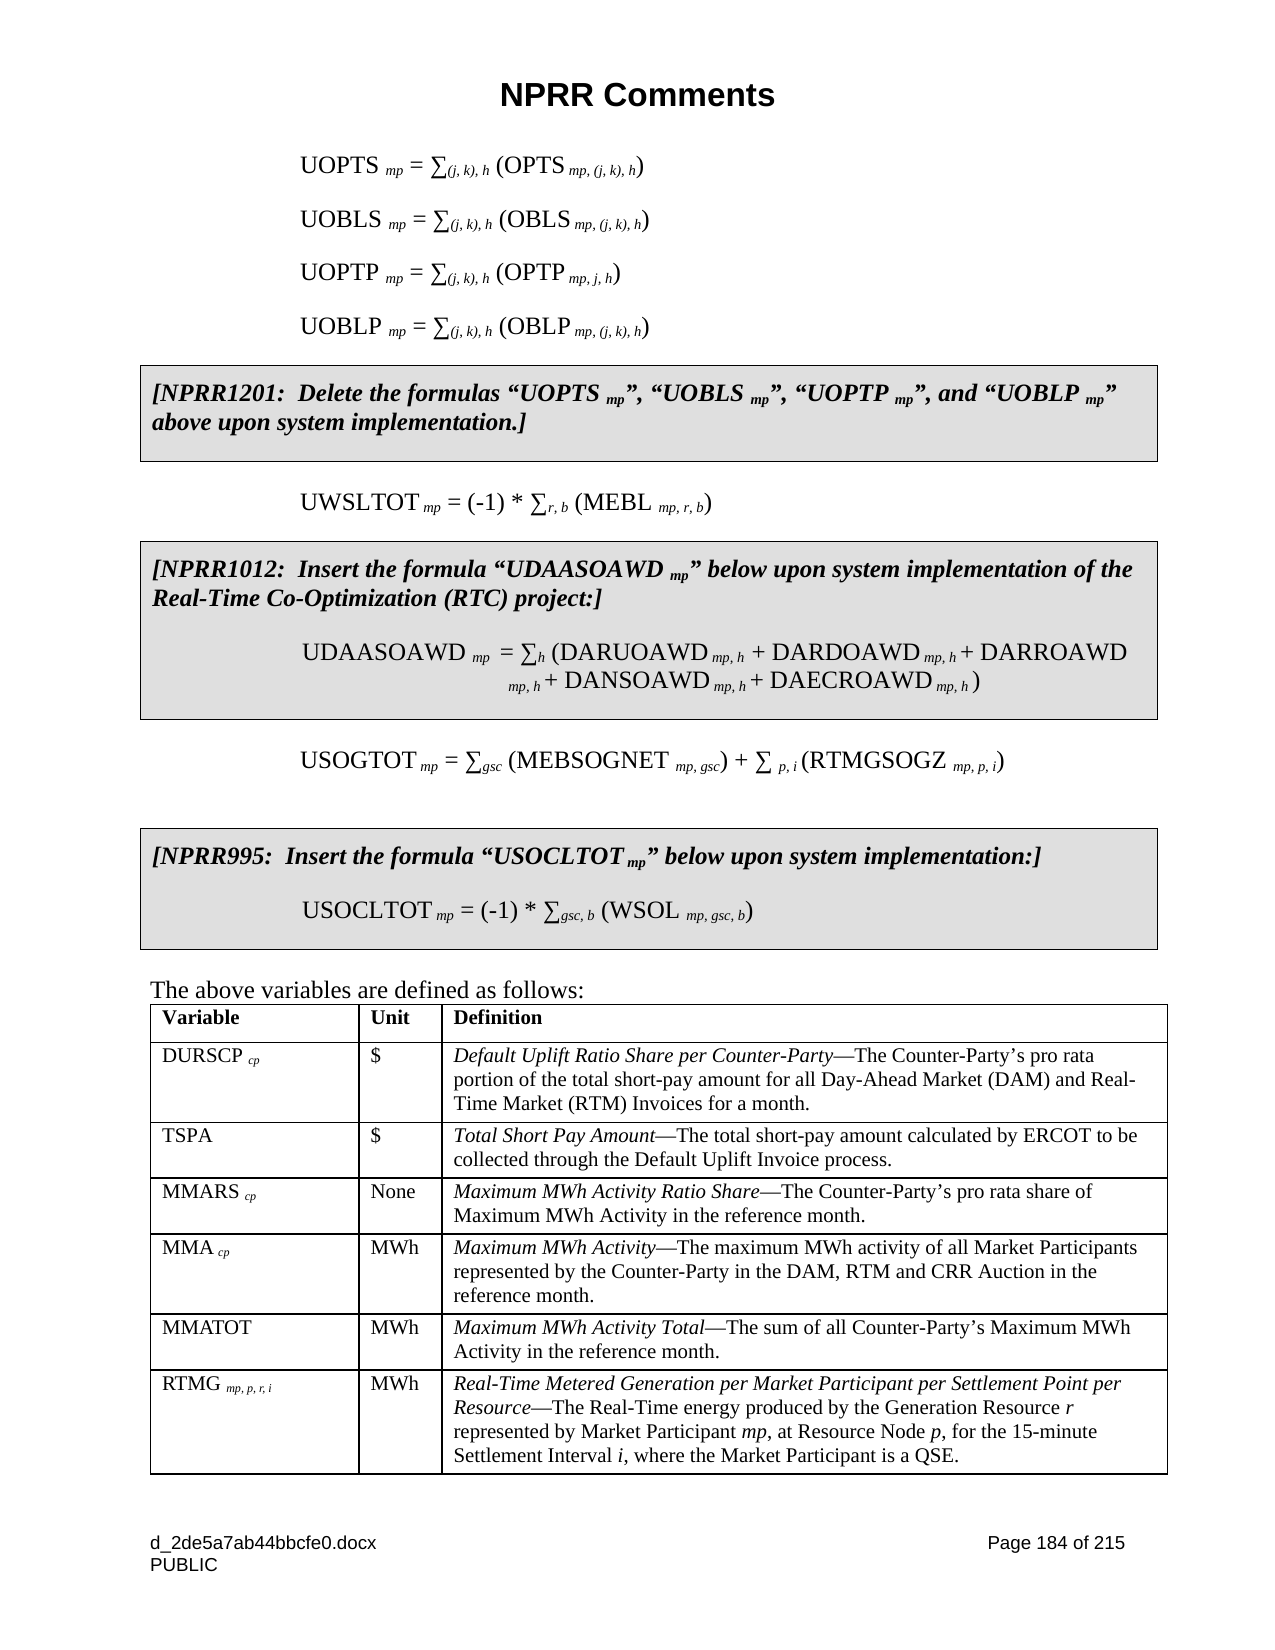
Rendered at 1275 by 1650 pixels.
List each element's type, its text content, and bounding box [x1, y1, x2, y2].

table_cell Total Short Pay Amount—The total short-pay amount calculated by ERCOT to be collected through the Default Uplift Invoice process. [443, 1123, 1167, 1177]
table_header [NPRR1012: Insert the formula “UDAASOAWD mp” below upon system implementation of the Real-Time Co-Optimization (RTC) project:] UDAASOAWD mp = ∑h (DARUOAWD mp, h + DARDOAWD mp, h + DARROAWD mp, h + DANSOAWD mp, h + DAECROAWD mp, h ) [141, 542, 1157, 719]
table_cell $ [360, 1043, 441, 1121]
table_cell Maximum MWh Activity Ratio Share—The Counter-Party’s pro rata share of Maximum MWh Activity in the reference month. [443, 1179, 1167, 1233]
table_cell Real-Time Metered Generation per Market Participant per Settlement Point per Resource—The Real-Time energy produced by the Generation Resource r represented by Market Participant mp, at Resource Node p, for the 15-minute Settlement Interval i, where the Market Participant is a QSE. [443, 1371, 1167, 1473]
table_header [NPRR995: Insert the formula “USOCLTOT mp” below upon system implementation:] USOCLTOT mp = (-1) * ∑gsc, b (WSOL mp, gsc, b) [141, 829, 1157, 949]
text UOPTS mp = ∑(j, k), h (OPTS mp, (j, k), h) [300, 150, 1125, 179]
table_cell TSPA [151, 1123, 358, 1177]
table_cell Default Uplift Ratio Share per Counter-Party—The Counter-Party’s pro rata portion of the total short-pay amount for all Day-Ahead Market (DAM) and Real-Time Market (RTM) Invoices for a month. [443, 1043, 1167, 1121]
table_header Unit [360, 1005, 441, 1041]
text UOBLS mp = ∑(j, k), h (OBLS mp, (j, k), h) [300, 204, 1125, 232]
table_cell MWh [360, 1315, 441, 1369]
text UWSLTOT mp = (-1) * ∑r, b (MEBL mp, r, b) [300, 487, 1125, 516]
text UOBLP mp = ∑(j, k), h (OBLP mp, (j, k), h) [300, 311, 1125, 340]
table_header Definition [443, 1005, 1167, 1041]
table_header [NPRR1201: Delete the formulas “UOPTS mp”, “UOBLS mp”, “UOPTP mp”, and “UOBLP mp” above upon system implementation.] [141, 366, 1157, 461]
table_cell Maximum MWh Activity Total—The sum of all Counter-Party’s Maximum MWh Activity in the reference month. [443, 1315, 1167, 1369]
text USOGTOT mp = ∑gsc (MEBSOGNET mp, gsc) + ∑ p, i (RTMGSOGZ mp, p, i) [300, 745, 1125, 774]
text The above variables are defined as follows: [150, 975, 1125, 1004]
text UOPTP mp = ∑(j, k), h (OPTP mp, j, h) [300, 257, 1125, 286]
table_cell RTMG mp, p, r, i [151, 1371, 358, 1473]
table_cell MMA cp [151, 1235, 358, 1313]
table_cell Maximum MWh Activity—The maximum MWh activity of all Market Participants represented by the Counter-Party in the DAM, RTM and CRR Auction in the reference month. [443, 1235, 1167, 1313]
table_cell MMARS cp [151, 1179, 358, 1233]
table_cell MMATOT [151, 1315, 358, 1369]
table_cell None [360, 1179, 441, 1233]
table_header Variable [151, 1005, 358, 1041]
table_cell MWh [360, 1235, 441, 1313]
table_cell DURSCP cp [151, 1043, 358, 1121]
table_cell MWh [360, 1371, 441, 1473]
table_cell $ [360, 1123, 441, 1177]
